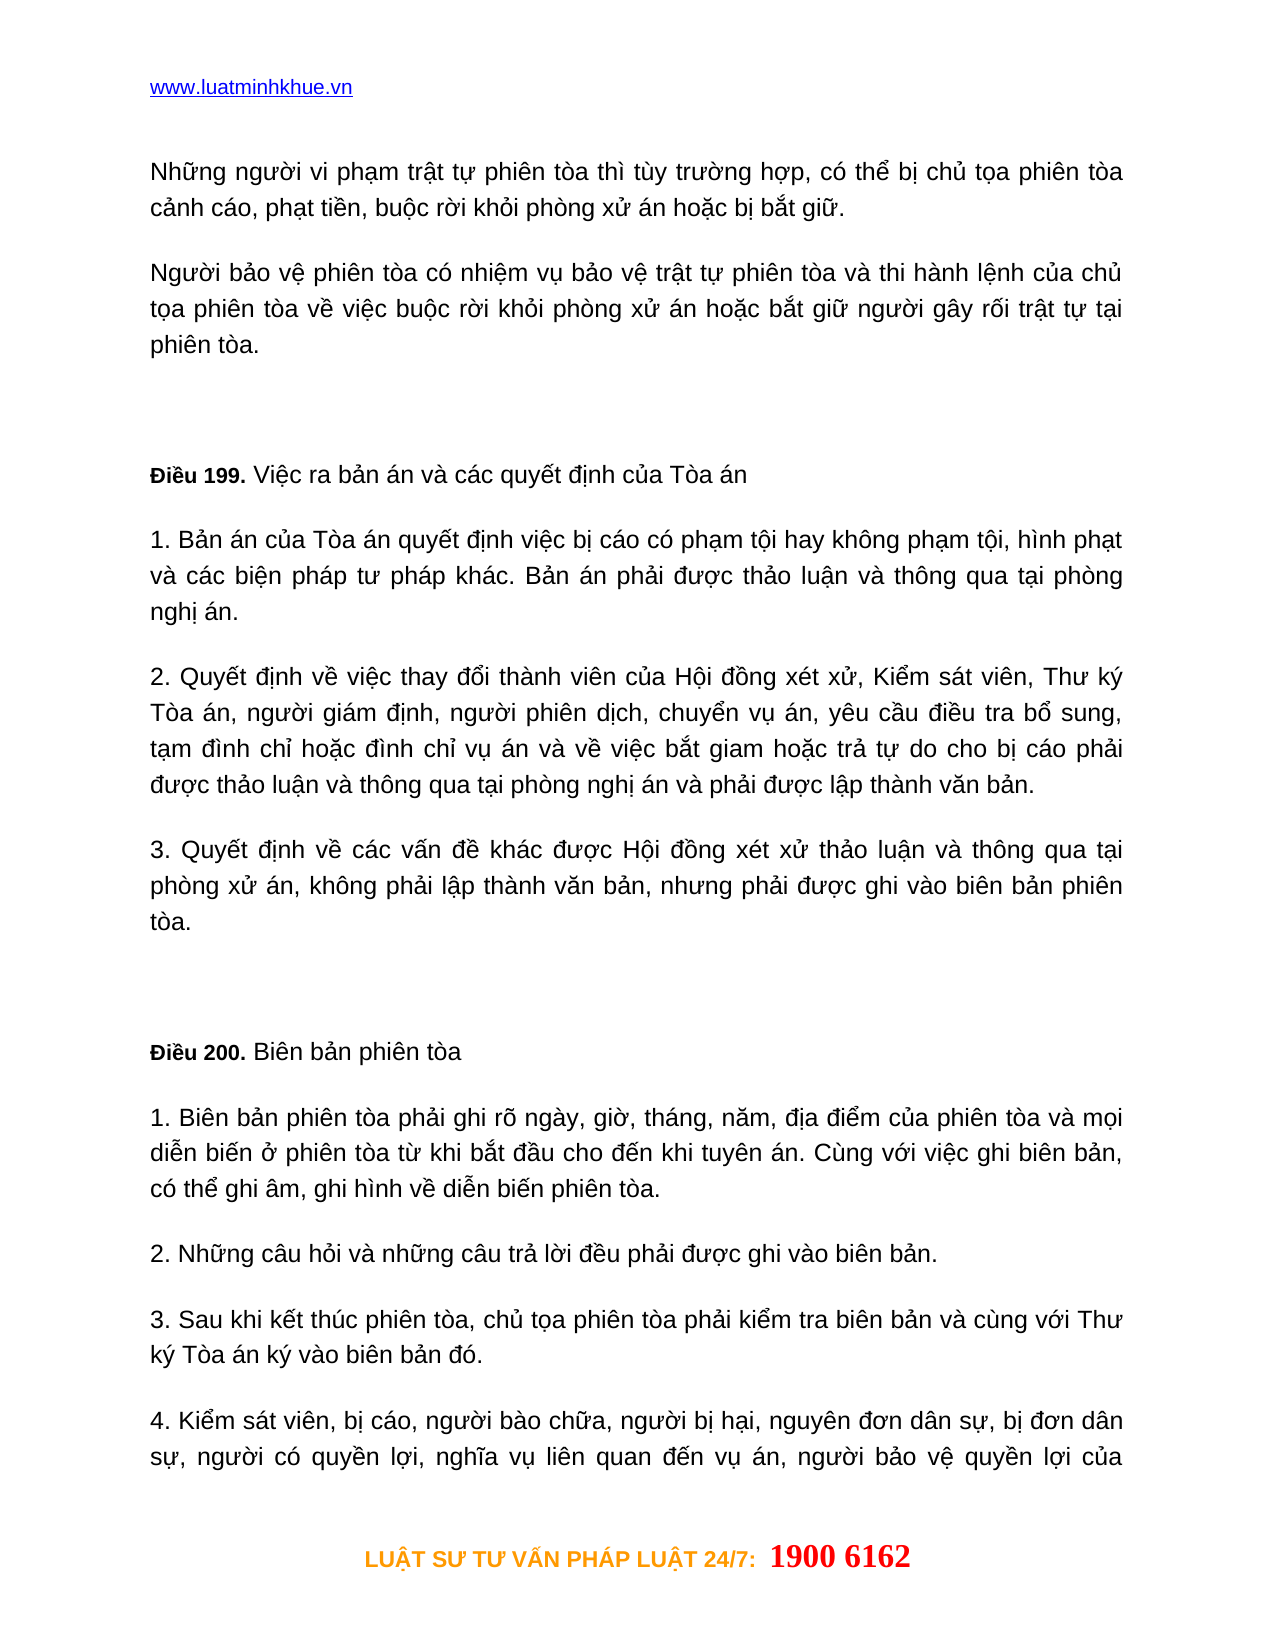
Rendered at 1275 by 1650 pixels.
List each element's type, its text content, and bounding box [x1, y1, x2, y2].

text 3. Quyết định về các vấn đề khác được Hội đồng xét xử thảo luận và thông qua tại phòng xử án, không phải lập thành văn bản, nhưng phải được ghi vào biên bản phiên tòa. [150, 828, 1125, 936]
text 1. Bản án của Tòa án quyết định việc bị cáo có phạm tội hay không phạm tội, hình phạt và các biện pháp tư pháp khác. Bản án phải được thảo luận và thông qua tại phòng nghị án. [150, 518, 1125, 626]
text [150, 1398, 1125, 1470]
text Người bảo vệ phiên tòa có nhiệm vụ bảo vệ trật tự phiên tòa và thi hành lệnh của chủ tọa phiên tòa về việc buộc rời khỏi phòng xử án hoặc bắt giữ người gây rối trật tự tại phiên tòa. [150, 251, 1125, 359]
text Điều 199. Việc ra bản án và các quyết định của Tòa án [150, 453, 1125, 489]
text 1. Biên bản phiên tòa phải ghi rõ ngày, giờ, tháng, năm, địa điểm của phiên tòa và mọi diễn biến ở phiên tòa từ khi bắt đầu cho đến khi tuyên án. Cùng với việc ghi biên bản, có thể ghi âm, ghi hình về diễn biến phiên tòa. [150, 1095, 1125, 1203]
text Điều 200. Biên bản phiên tòa [150, 1030, 1125, 1066]
text 2. Quyết định về việc thay đổi thành viên của Hội đồng xét xử, Kiểm sát viên, Thư ký Tòa án, người giám định, người phiên dịch, chuyển vụ án, yêu cầu điều tra bổ sung, tạm đình chỉ hoặc đình chỉ vụ án và về việc bắt giam hoặc trả tự do cho bị cáo phải được thảo luận và thông qua tại phòng nghị án và phải được lập thành văn bản. [150, 655, 1125, 799]
text 3. Sau khi kết thúc phiên tòa, chủ tọa phiên tòa phải kiểm tra biên bản và cùng với Thư ký Tòa án ký vào biên bản đó. [150, 1297, 1125, 1369]
text Những người vi phạm trật tự phiên tòa thì tùy trường hợp, có thể bị chủ tọa phiên tòa cảnh cáo, phạt tiền, buộc rời khỏi phòng xử án hoặc bị bắt giữ. [150, 150, 1125, 222]
text 2. Những câu hỏi và những câu trả lời đều phải được ghi vào biên bản. [150, 1232, 1125, 1268]
